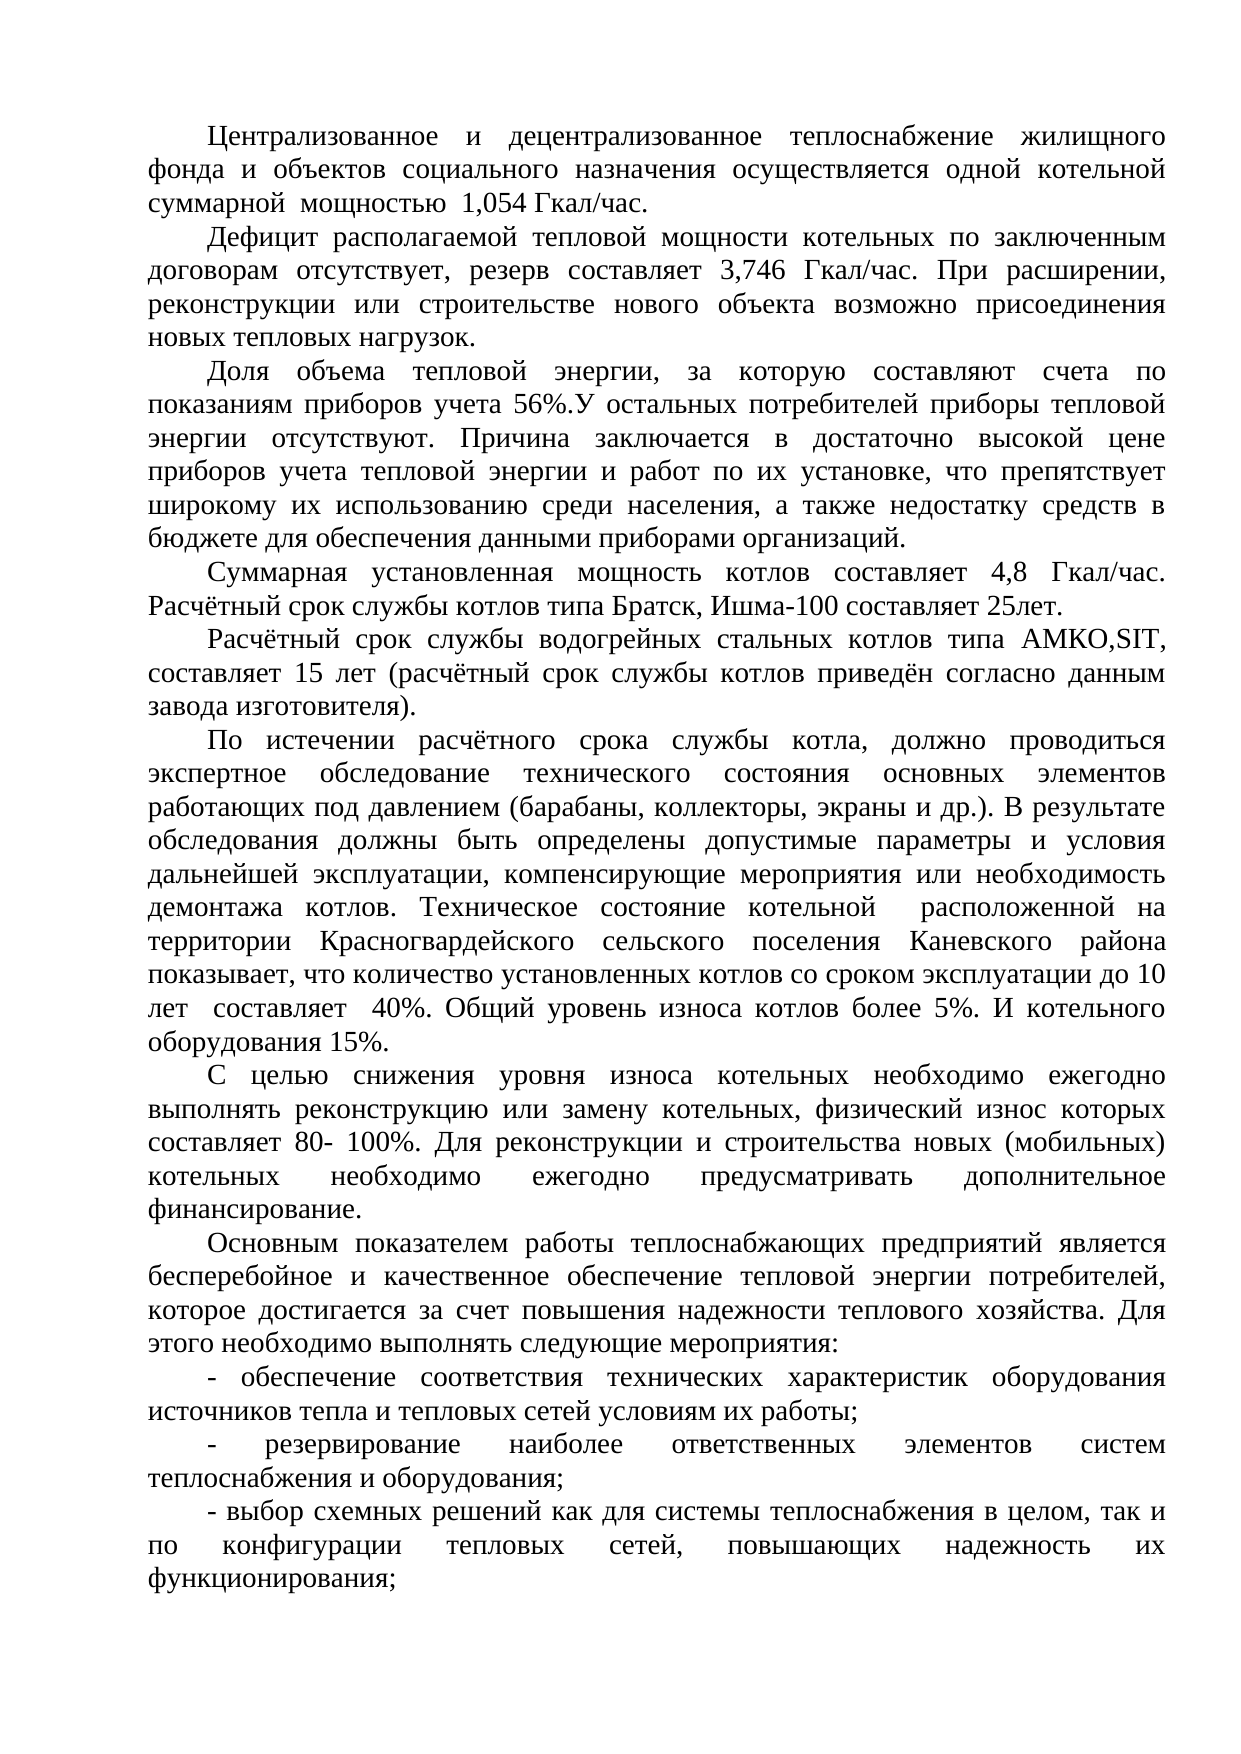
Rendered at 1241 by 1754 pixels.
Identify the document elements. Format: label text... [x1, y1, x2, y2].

text Доля объема тепловой энергии, за которую составляют счета по показаниям приборов учета 56%.У остальных потребителей приборы тепловой энергии отсутствуют. Причина заключается в достаточно высокой цене приборов учета тепловой энергии и работ по их установке, что препятствует широкому их использованию среди населения, а также недостатку средств в бюджете для обеспечения данными приборами организаций. [148, 353, 1167, 554]
text Суммарная установленная мощность котлов составляет 4,8 Гкал/час. Расчётный срок службы котлов типа Братск, Ишма-100 составляет 25лет. [148, 554, 1167, 621]
text Дефицит располагаемой тепловой мощности котельных по заключенным договорам отсутствует, резерв составляет 3,746 Гкал/час. При расширении, реконструкции или строительстве нового объекта возможно присоединения новых тепловых нагрузок. [148, 219, 1167, 353]
text - обеспечение соответствия технических характеристик оборудования источников тепла и тепловых сетей условиям их работы; [148, 1359, 1167, 1426]
text - резервирование наиболее ответственных элементов систем теплоснабжения и оборудования; [148, 1426, 1167, 1493]
text Расчётный срок службы водогрейных стальных котлов типа АМКО,SIT, составляет 15 лет (расчётный срок службы котлов приведён согласно данным завода изготовителя). [148, 621, 1167, 722]
text Основным показателем работы теплоснабжающих предприятий является бесперебойное и качественное обеспечение тепловой энергии потребителей, которое достигается за счет повышения надежности теплового хозяйства. Для этого необходимо выполнять следующие мероприятия: [148, 1225, 1167, 1359]
text Централизованное и децентрализованное теплоснабжение жилищного фонда и объектов социального назначения осуществляется одной котельной суммарной мощностью 1,054 Гкал/час. [148, 118, 1167, 219]
text - выбор схемных решений как для системы теплоснабжения в целом, так и по конфигурации тепловых сетей, повышающих надежность их функционирования; [148, 1493, 1167, 1594]
text По истечении расчётного срока службы котла, должно проводиться экспертное обследование технического состояния основных элементов работающих под давлением (барабаны, коллекторы, экраны и др.). В результате обследования должны быть определены допустимые параметры и условия дальнейшей эксплуатации, компенсирующие мероприятия или необходимость демонтажа котлов. Техническое состояние котельной расположенной на территории Красногвардейского сельского поселения Каневского района показывает, что количество установленных котлов со сроком эксплуатации до 10 лет составляет 40%. Общий уровень износа котлов более 5%. И котельного оборудования 15%. [148, 722, 1167, 1057]
text С целью снижения уровня износа котельных необходимо ежегодно выполнять реконструкцию или замену котельных, физический износ которых составляет 80- 100%. Для реконструкции и строительства новых (мобильных) котельных необходимо ежегодно предусматривать дополнительное финансирование. [148, 1057, 1167, 1225]
